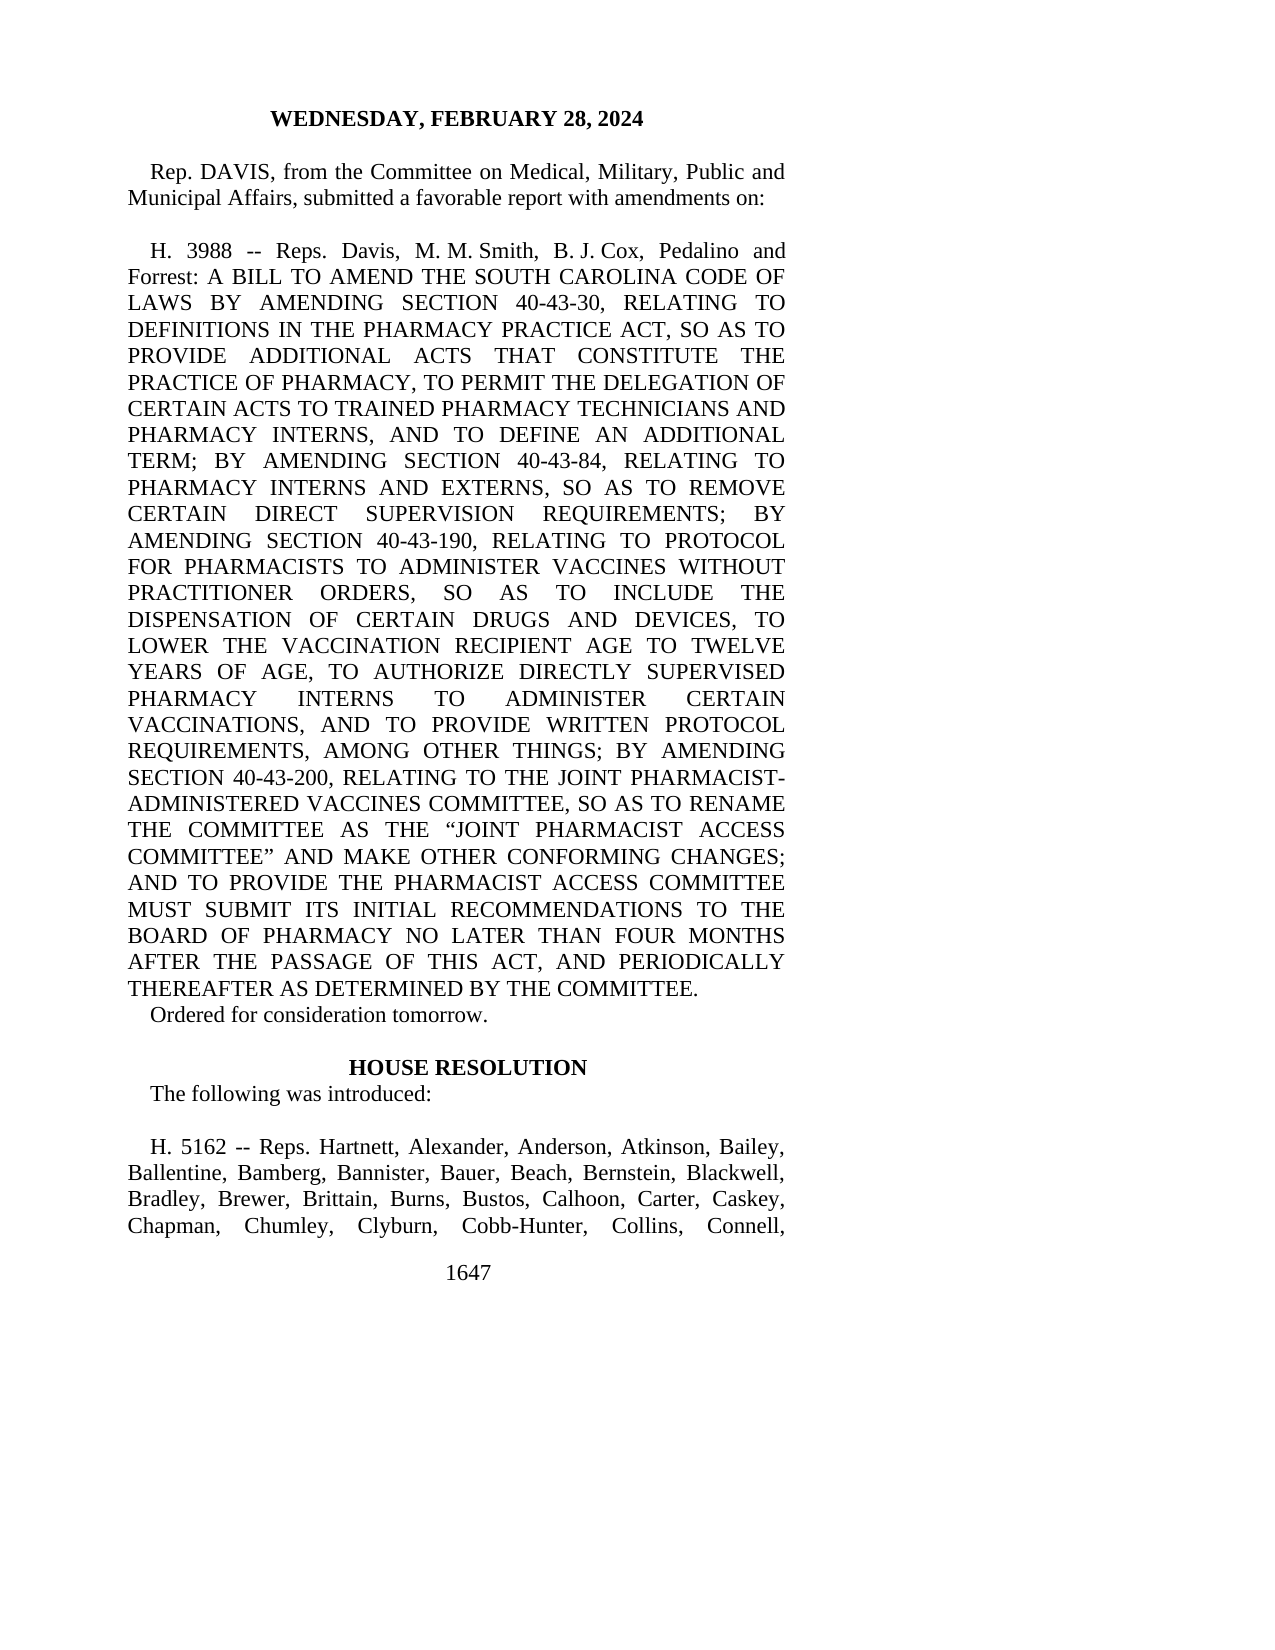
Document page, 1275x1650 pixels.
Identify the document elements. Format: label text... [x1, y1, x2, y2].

text H. 3988 -- Reps. Davis, M. M. Smith, B. J. Cox, Pedalino and Forrest: A BILL TO AMEND THE SOUTH CAROLINA CODE OF LAWS BY AMENDING SECTION 40-43-30, RELATING TO DEFINITIONS IN THE PHARMACY PRACTICE ACT, SO AS TO PROVIDE ADDITIONAL ACTS THAT CONSTITUTE THE PRACTICE OF PHARMACY, TO PERMIT THE DELEGATION OF CERTAIN ACTS TO TRAINED PHARMACY TECHNICIANS AND PHARMACY INTERNS, AND TO DEFINE AN ADDITIONAL TERM; BY AMENDING SECTION 40-43-84, RELATING TO PHARMACY INTERNS AND EXTERNS, SO AS TO REMOVE CERTAIN DIRECT SUPERVISION REQUIREMENTS; BY AMENDING SECTION 40-43-190, RELATING TO PROTOCOL FOR PHARMACISTS TO ADMINISTER VACCINES WITHOUT PRACTITIONER ORDERS, SO AS TO INCLUDE THE DISPENSATION OF CERTAIN DRUGS AND DEVICES, TO LOWER THE VACCINATION RECIPIENT AGE TO TWELVE YEARS OF AGE, TO AUTHORIZE DIRECTLY SUPERVISED PHARMACY INTERNS TO ADMINISTER CERTAIN VACCINATIONS, AND TO PROVIDE WRITTEN PROTOCOL REQUIREMENTS, AMONG OTHER THINGS; BY AMENDING SECTION 40-43-200, RELATING TO THE JOINT PHARMACIST- ADMINISTERED VACCINES COMMITTEE, SO AS TO RENAME THE COMMITTEE AS THE “JOINT PHARMACIST ACCESS COMMITTEE” AND MAKE OTHER CONFORMING CHANGES; AND TO PROVIDE THE PHARMACIST ACCESS COMMITTEE MUST SUBMIT ITS INITIAL RECOMMENDATIONS TO THE BOARD OF PHARMACY NO LATER THAN FOUR MONTHS AFTER THE PASSAGE OF THIS ACT, AND PERIODICALLY THEREAFTER AS DETERMINED BY THE COMMITTEE. [127, 237, 786, 1001]
text Ordered for consideration tomorrow. [127, 1001, 786, 1027]
text Rep. DAVIS, from the Committee on Medical, Military, Public and Municipal Affairs, submitted a favorable report with amendments on: [127, 158, 786, 210]
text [127, 1133, 786, 1238]
text HOUSE RESOLUTION [127, 1054, 786, 1080]
text The following was introduced: [127, 1080, 786, 1106]
